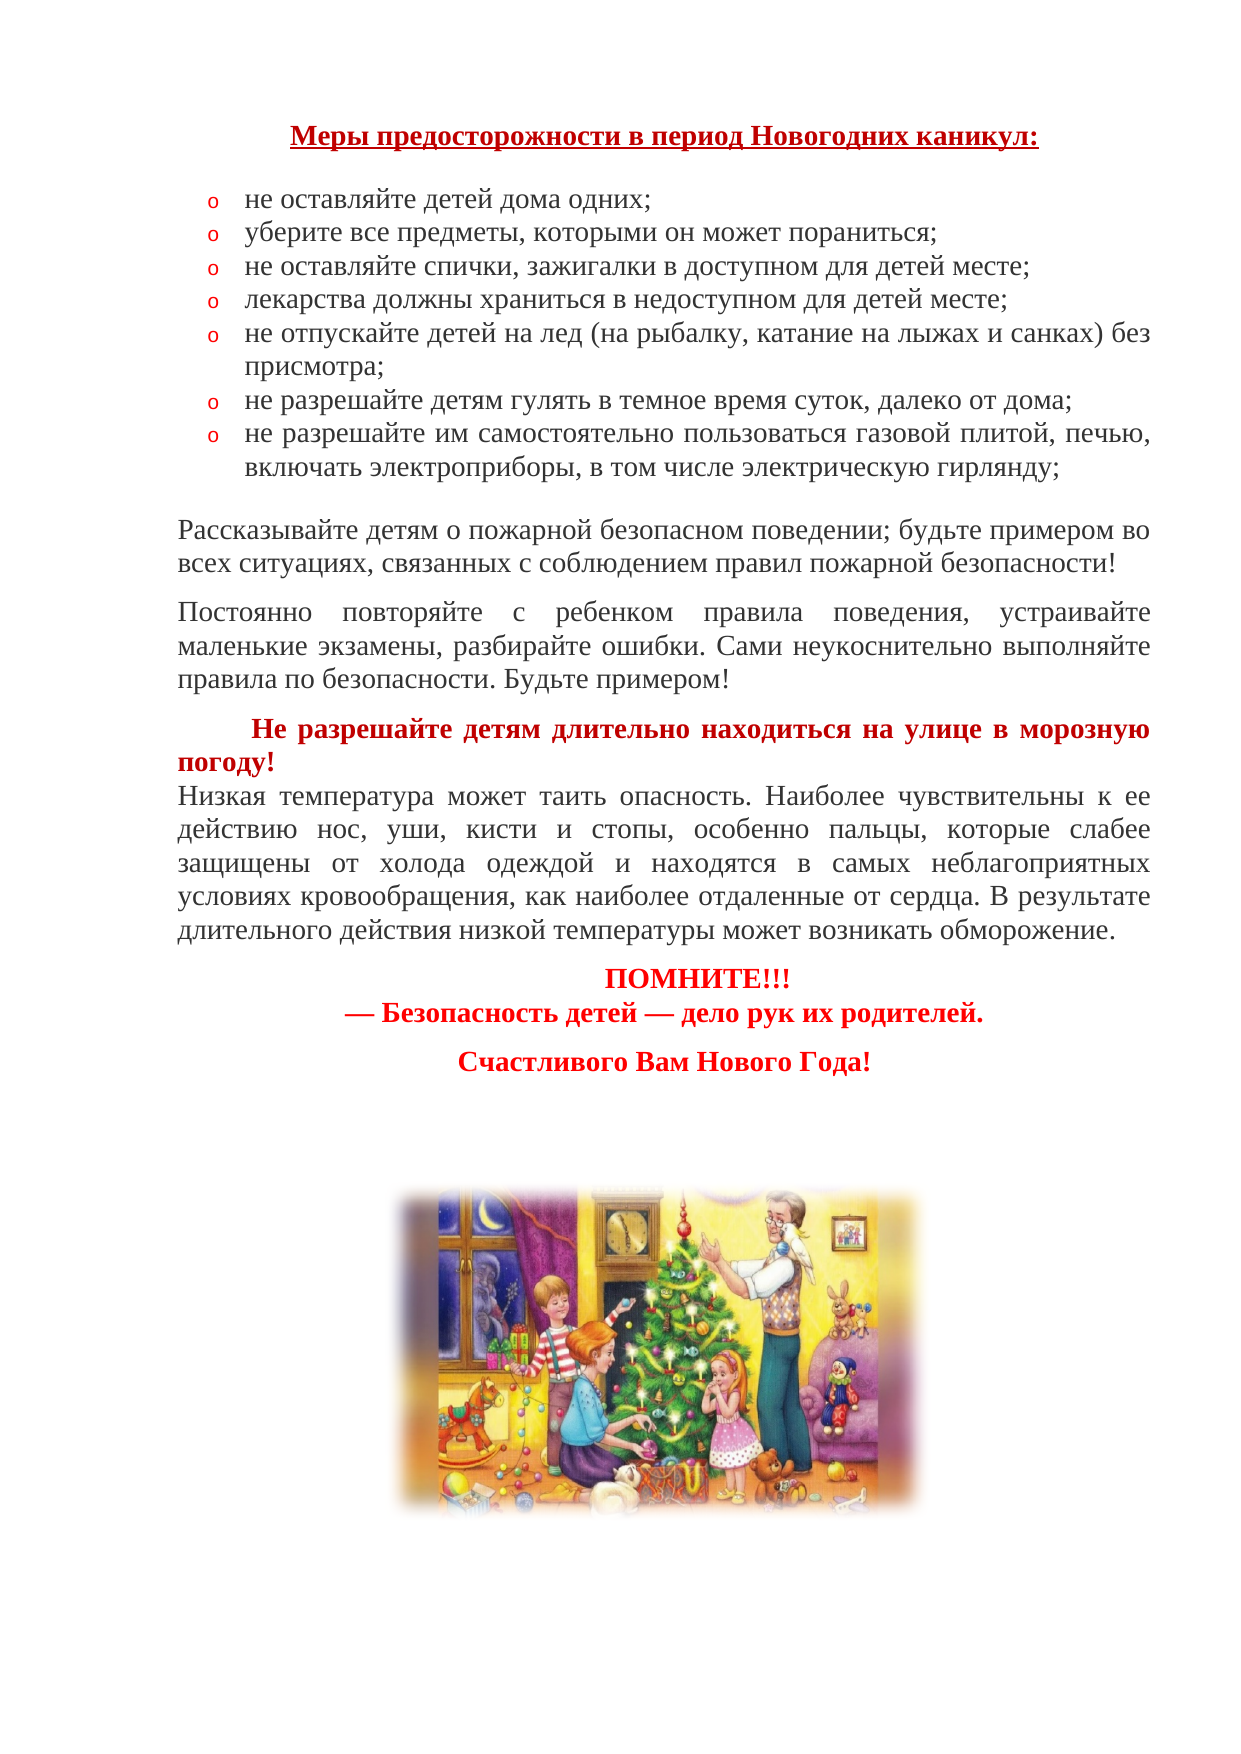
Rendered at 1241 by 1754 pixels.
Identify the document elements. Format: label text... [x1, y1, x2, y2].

text ПОМНИТЕ!!! — Безопасность детей — дело рук их родителей. [177, 961, 1152, 1028]
list не разрешайте детям гулять в темное время суток, далеко от дома; [207, 382, 1152, 416]
list не оставляйте спички, зажигалки в доступном для детей месте; [207, 248, 1152, 281]
list не разрешайте им самостоятельно пользоваться газовой плитой, печью, включать электроприборы, в том числе электрическую гирлянду; [207, 416, 1152, 483]
list не оставляйте детей дома одних; [207, 181, 1152, 214]
text Не разрешайте детям длительно находиться на улице в морозную погоду! Низкая температура может таить опасность. Наиболее чувствительны к ее действию нос, уши, кисти и стопы, особенно пальцы, которые слабее защищены от холода одеждой и находятся в самых неблагоприятных условиях кровообращения, как наиболее отдаленные от сердца. В результате длительного действия низкой температуры может возникать обморожение. [177, 711, 1152, 946]
list лекарства должны храниться в недоступном для детей месте; [207, 281, 1152, 315]
list уберите все предметы, которыми он может пораниться; [207, 214, 1152, 248]
text Счастливого Вам Нового Года! [177, 1044, 1152, 1077]
text Рассказывайте детям о пожарной безопасном поведении; будьте примером во всех ситуациях, связанных с соблюдением правил пожарной безопасности! [177, 512, 1152, 579]
picture [415, 1211, 902, 1492]
text Постоянно повторяйте с ребенком правила поведения, устраивайте маленькие экзамены, разбирайте ошибки. Сами неукоснительно выполняйте правила по безопасности. Будьте примером! [177, 594, 1152, 695]
list не отпускайте детей на лед (на рыбалку, катание на лыжах и санках) без присмотра; [207, 315, 1152, 382]
text Меры предосторожности в период Новогодних каникул: [177, 118, 1152, 152]
